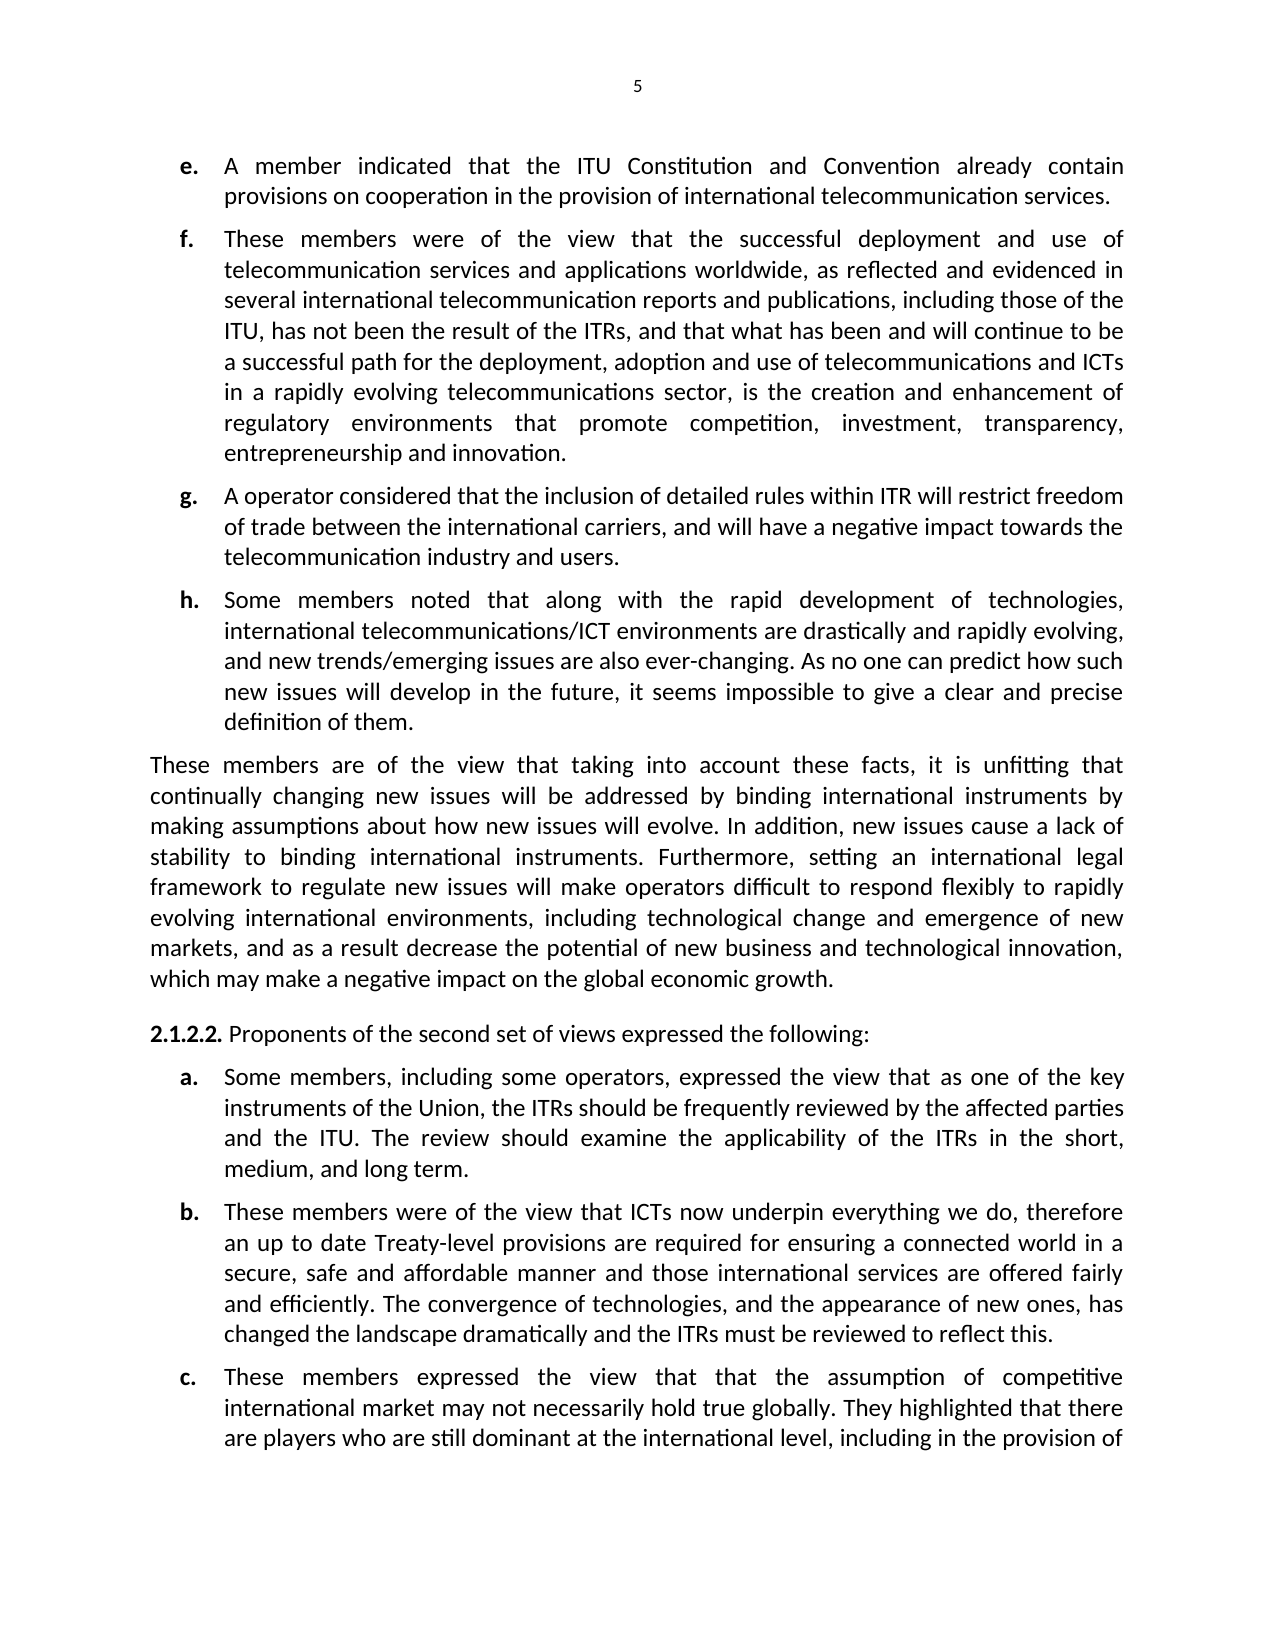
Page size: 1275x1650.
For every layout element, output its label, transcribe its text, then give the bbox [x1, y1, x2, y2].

list A operator considered that the inclusion of detailed rules within ITR will restrict freedom of trade between the international carriers, and will have a negative impact towards the telecommunication industry and users. [179, 480, 1125, 572]
list These members were of the view that the successful deployment and use of telecommunication services and applications worldwide, as reflected and evidenced in several international telecommunication reports and publications, including those of the ITU, has not been the result of the ITRs, and that what has been and will continue to be a successful path for the deployment, adoption and use of telecommunications and ICTs in a rapidly evolving telecommunications sector, is the creation and enhancement of regulatory environments that promote competition, investment, transparency, entrepreneurship and innovation. [179, 223, 1125, 468]
list Some members, including some operators, expressed the view that as one of the key instruments of the Union, the ITRs should be frequently reviewed by the affected parties and the ITU. The review should examine the applicability of the ITRs in the short, medium, and long term. [179, 1062, 1125, 1184]
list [179, 1361, 1125, 1453]
list These members are of the view that taking into account these facts, it is unfitting that continually changing new issues will be addressed by binding international instruments by making assumptions about how new issues will evolve. In addition, new issues cause a lack of stability to binding international instruments. Furthermore, setting an international legal framework to regulate new issues will make operators difficult to respond flexibly to rapidly evolving international environments, including technological change and emergence of new markets, and as a result decrease the potential of new business and technological innovation, which may make a negative impact on the global economic growth. [150, 749, 1125, 993]
list These members were of the view that ICTs now underpin everything we do, therefore an up to date Treaty-level provisions are required for ensuring a connected world in a secure, safe and affordable manner and those international services are offered fairly and efficiently. The convergence of technologies, and the appearance of new ones, has changed the landscape dramatically and the ITRs must be reviewed to reflect this. [179, 1196, 1125, 1349]
list Some members noted that along with the rapid development of technologies, international telecommunications/ICT environments are drastically and rapidly evolving, and new trends/emerging issues are also ever-changing. As no one can predict how such new issues will develop in the future, it seems impossible to give a clear and precise definition of them. [179, 584, 1125, 737]
text 2.1.2.2. Proponents of the second set of views expressed the following: [150, 1018, 1125, 1049]
list A member indicated that the ITU Constitution and Convention already contain provisions on cooperation in the provision of international telecommunication services. [179, 150, 1125, 211]
